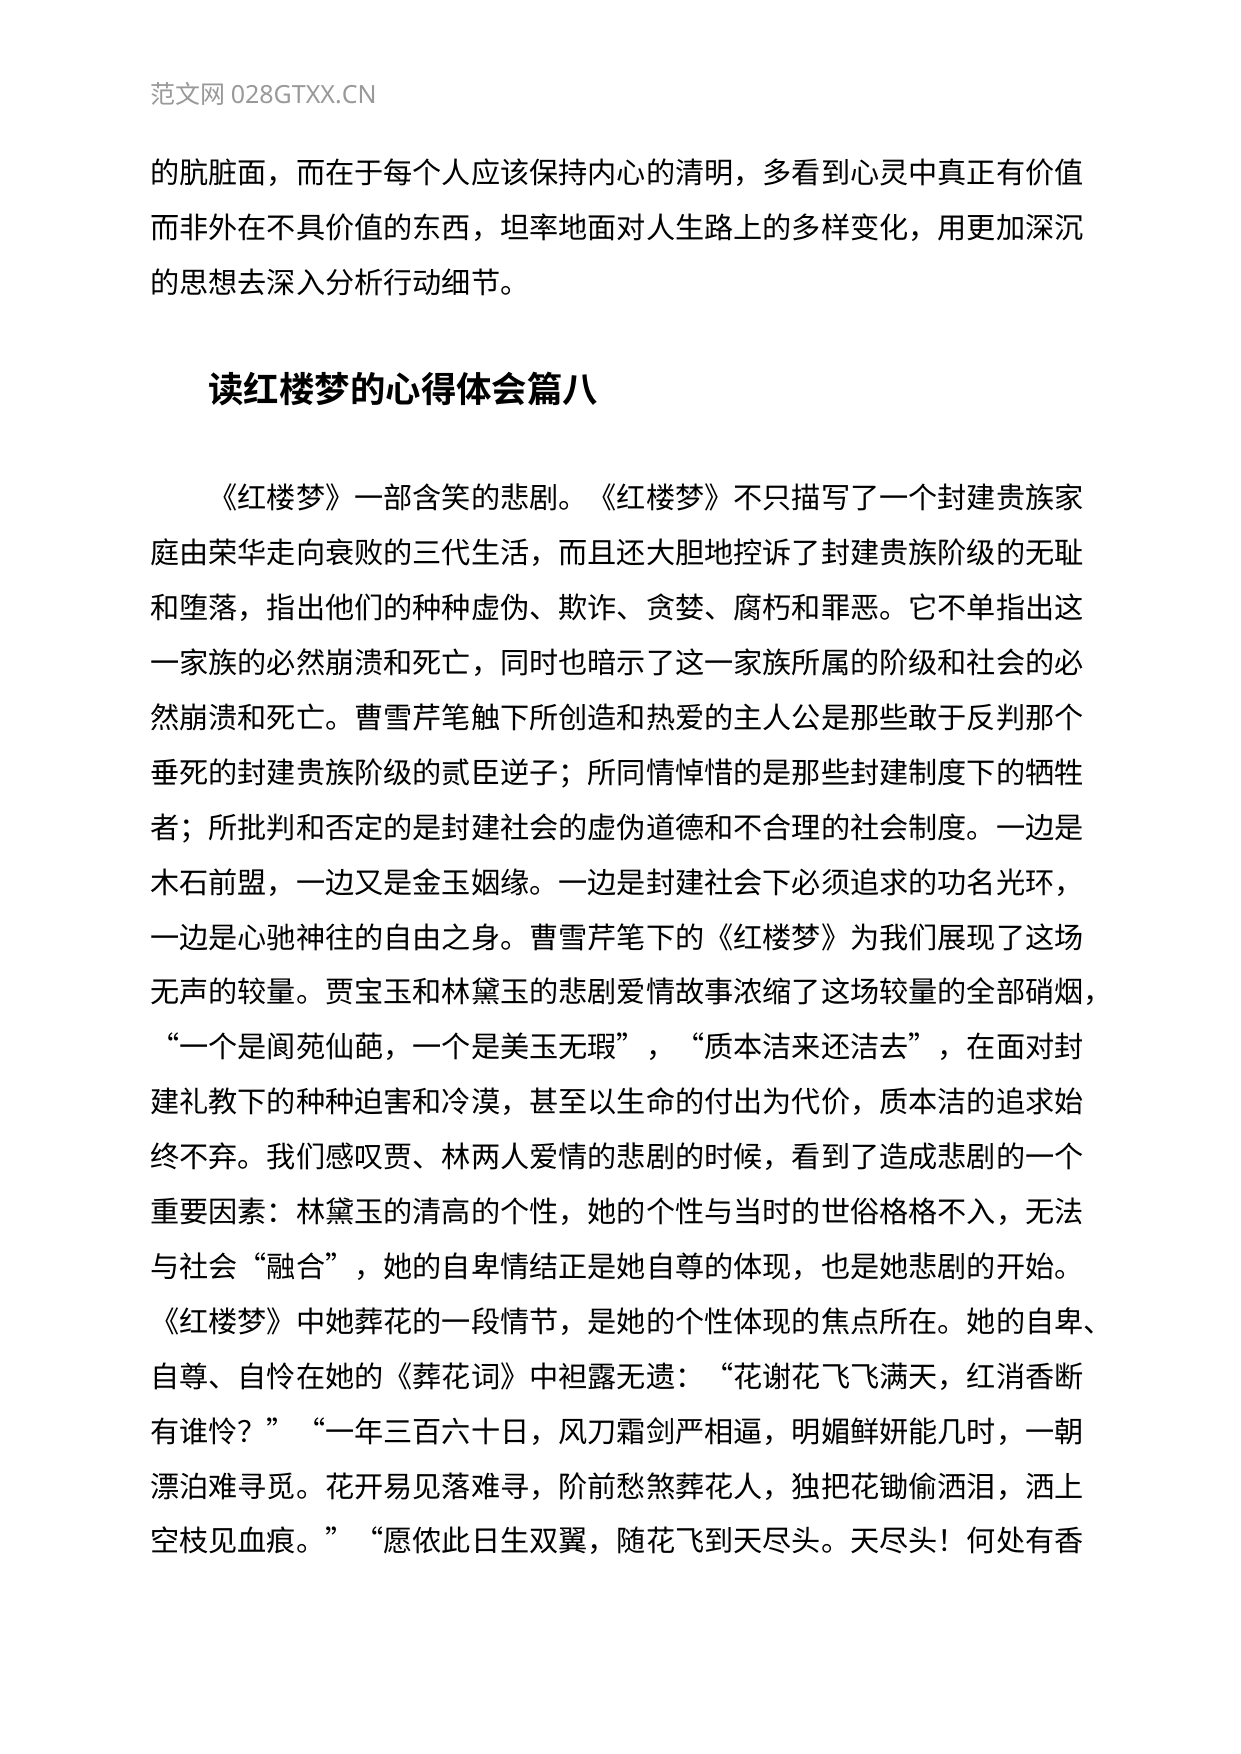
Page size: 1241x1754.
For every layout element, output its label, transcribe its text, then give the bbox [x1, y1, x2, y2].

text 读红楼梦的心得体会篇八 [150, 362, 1090, 413]
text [150, 150, 1090, 302]
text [150, 475, 1090, 1560]
